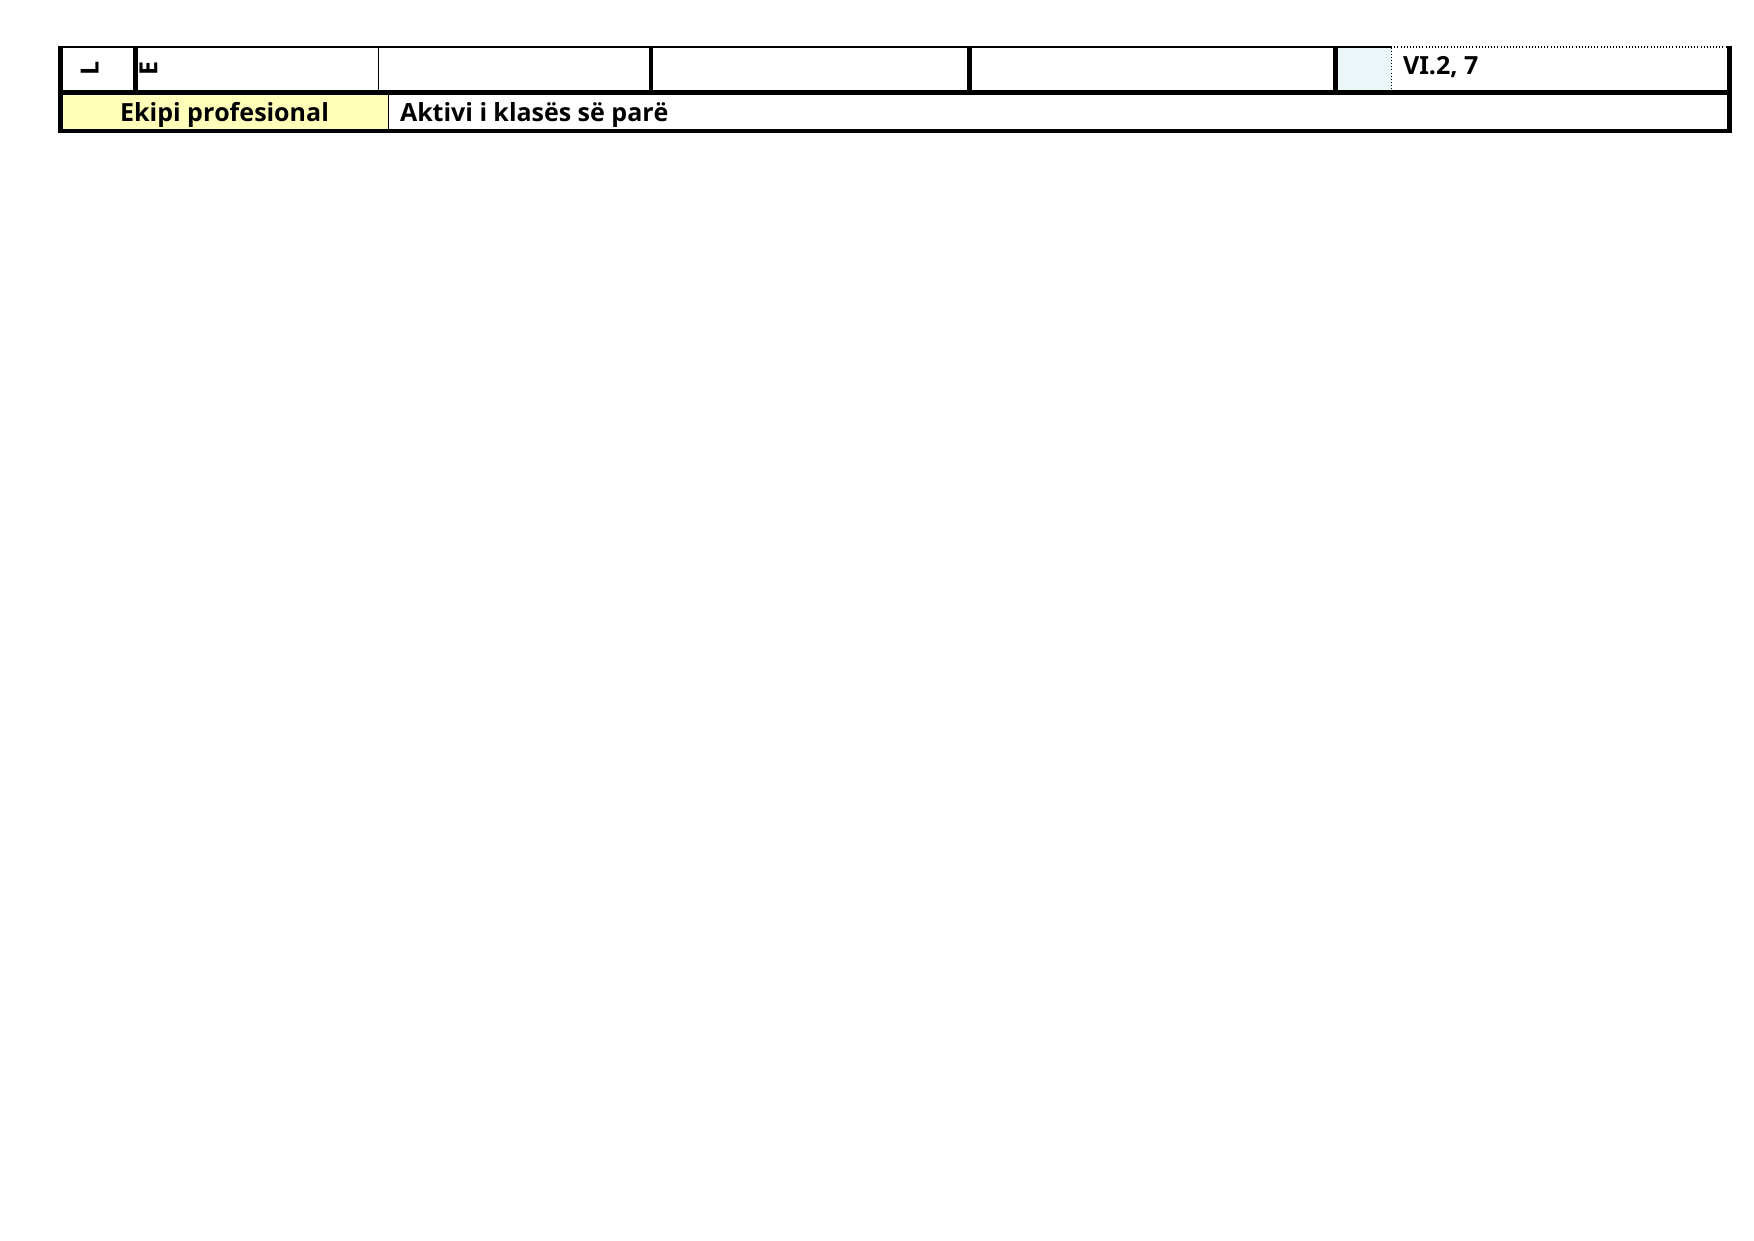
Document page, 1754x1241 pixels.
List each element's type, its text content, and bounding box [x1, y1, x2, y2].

table_cell Ekipi profesional [63, 95, 388, 129]
table_cell Aktivi i klasës së parë [389, 95, 1727, 129]
table_cell VI.2, 7 [1392, 46, 1727, 90]
table_cell VI [1338, 48, 1392, 90]
